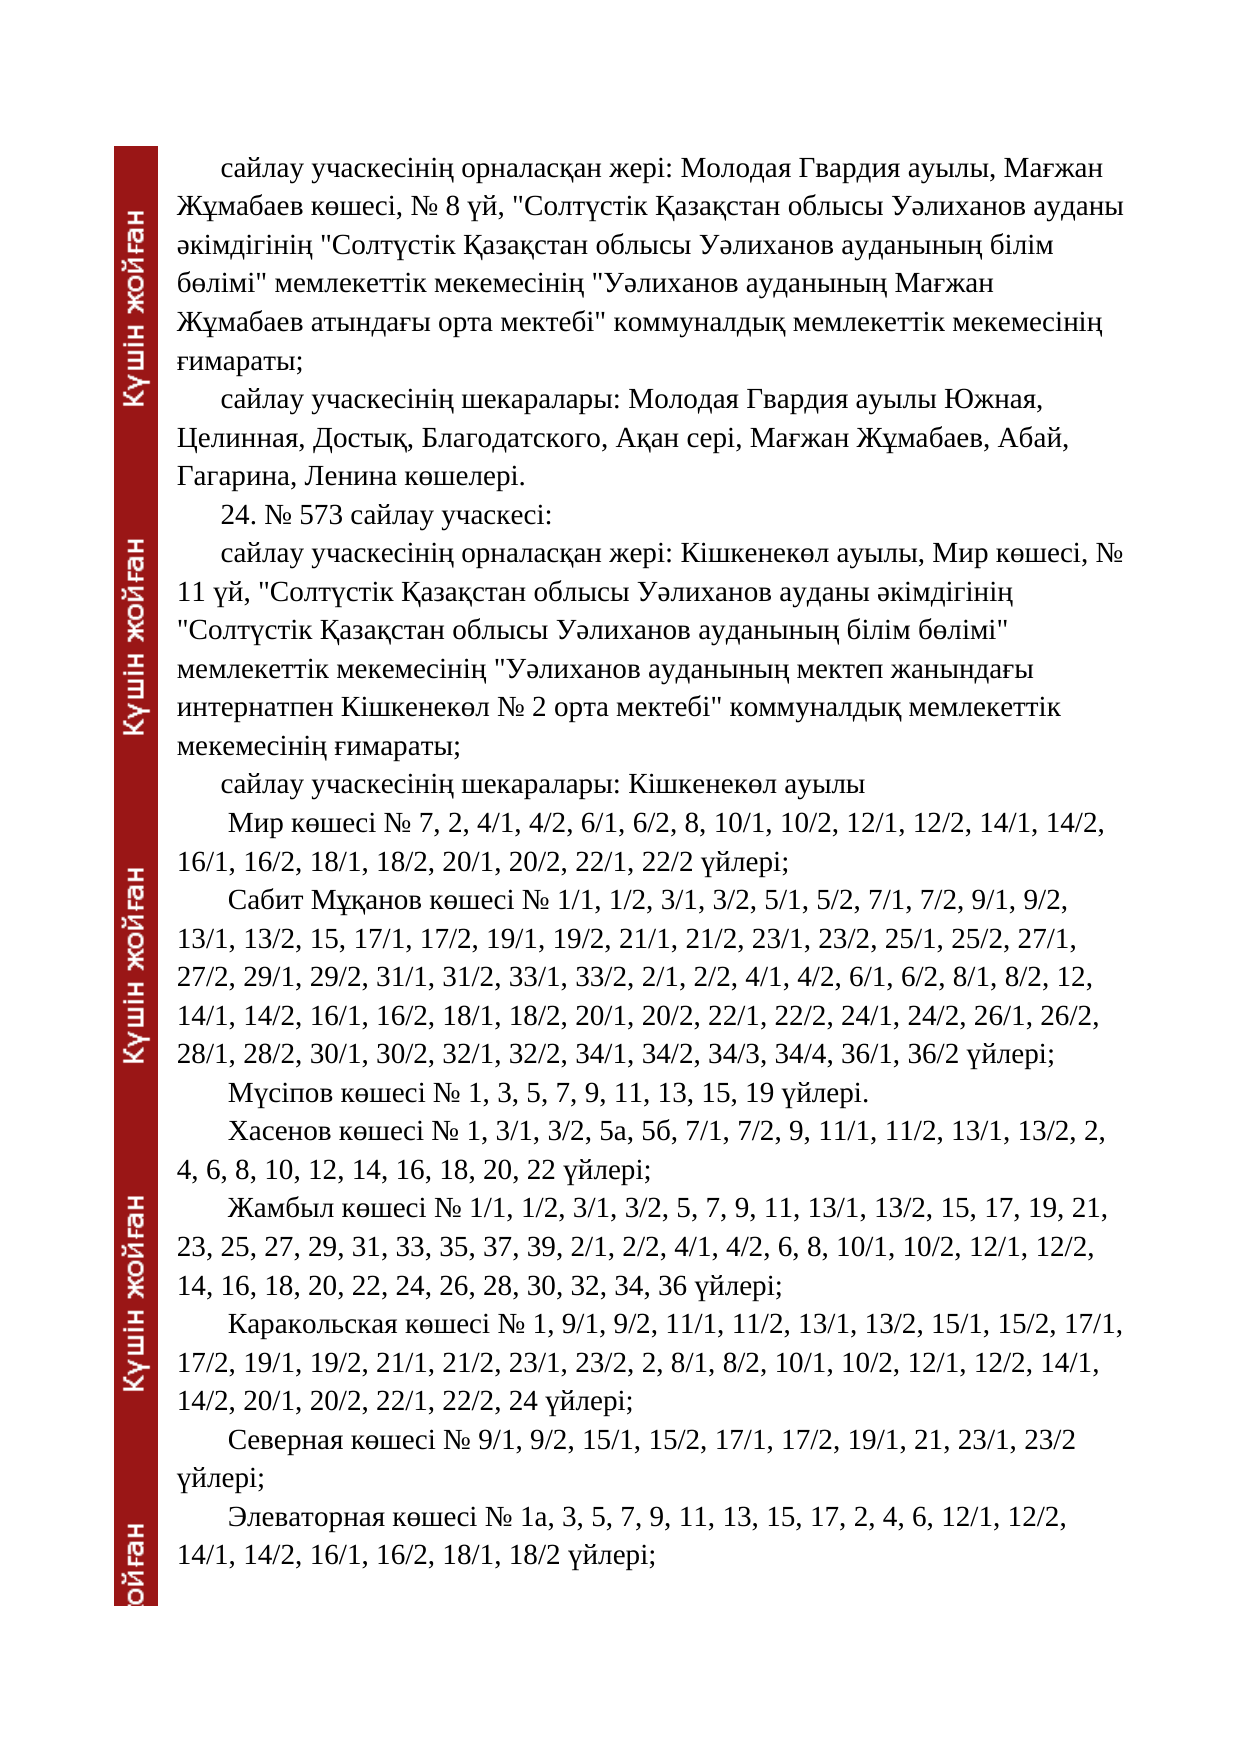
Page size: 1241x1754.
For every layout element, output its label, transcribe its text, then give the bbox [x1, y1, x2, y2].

picture [114, 146, 158, 150]
picture [114, 1571, 158, 1606]
